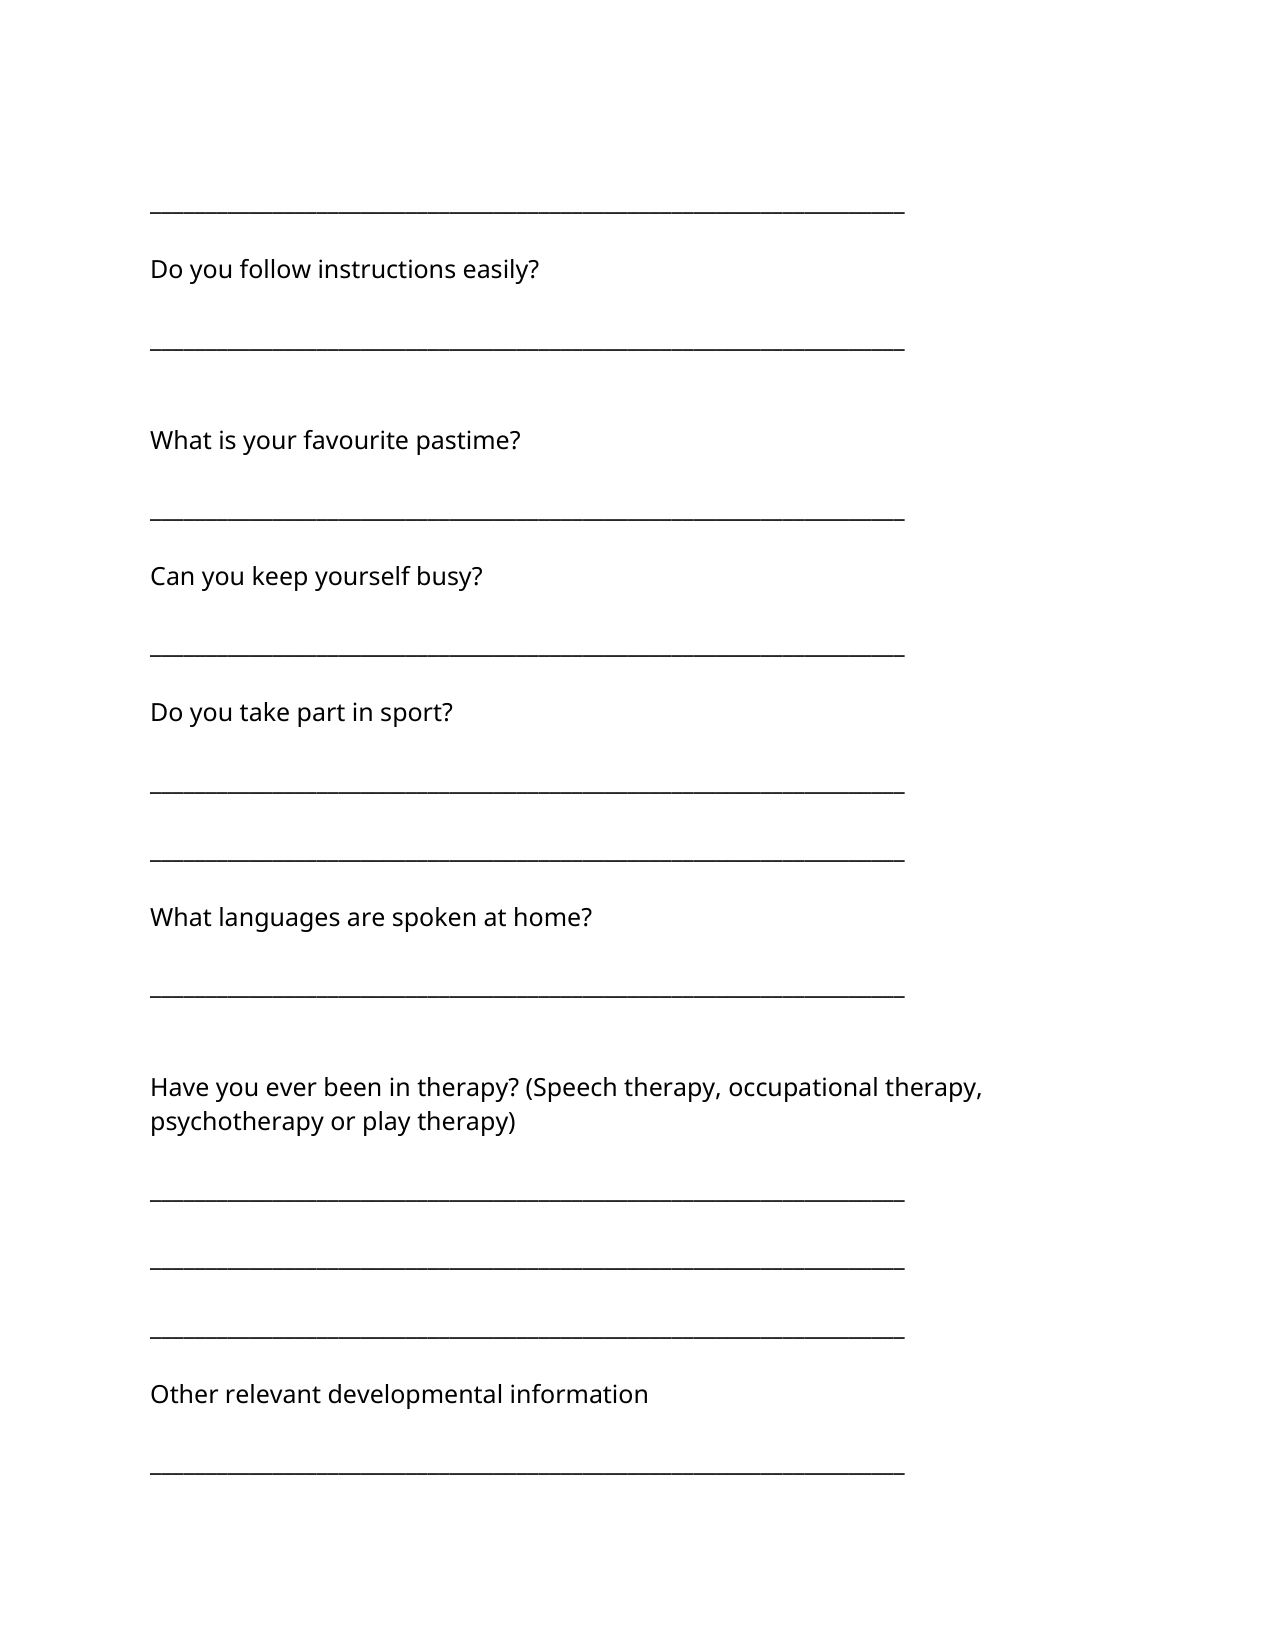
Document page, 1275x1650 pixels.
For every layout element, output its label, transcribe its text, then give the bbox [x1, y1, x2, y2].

text What is your favourite pastime? [150, 422, 1125, 457]
text Have you ever been in therapy? (Speech therapy, occupational therapy, psychotherapy or play therapy) [150, 1070, 1125, 1138]
text ____________________________________________________________________ [150, 967, 1125, 1002]
text Do you follow instructions easily? [150, 252, 1125, 286]
text Other relevant developmental information [150, 1376, 1125, 1410]
text What languages are spoken at home? [150, 899, 1125, 933]
text ____________________________________________________________________ [150, 627, 1125, 661]
text Do you take part in sport? [150, 695, 1125, 729]
text ____________________________________________________________________ [150, 491, 1125, 525]
text Can you keep yourself busy? [150, 559, 1125, 593]
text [150, 1308, 1125, 1342]
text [150, 184, 1125, 218]
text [150, 1444, 1125, 1478]
text ____________________________________________________________________ [150, 1172, 1125, 1206]
text ____________________________________________________________________ [150, 831, 1125, 865]
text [150, 320, 1125, 354]
text ____________________________________________________________________ [150, 1240, 1125, 1274]
text ____________________________________________________________________ [150, 763, 1125, 797]
